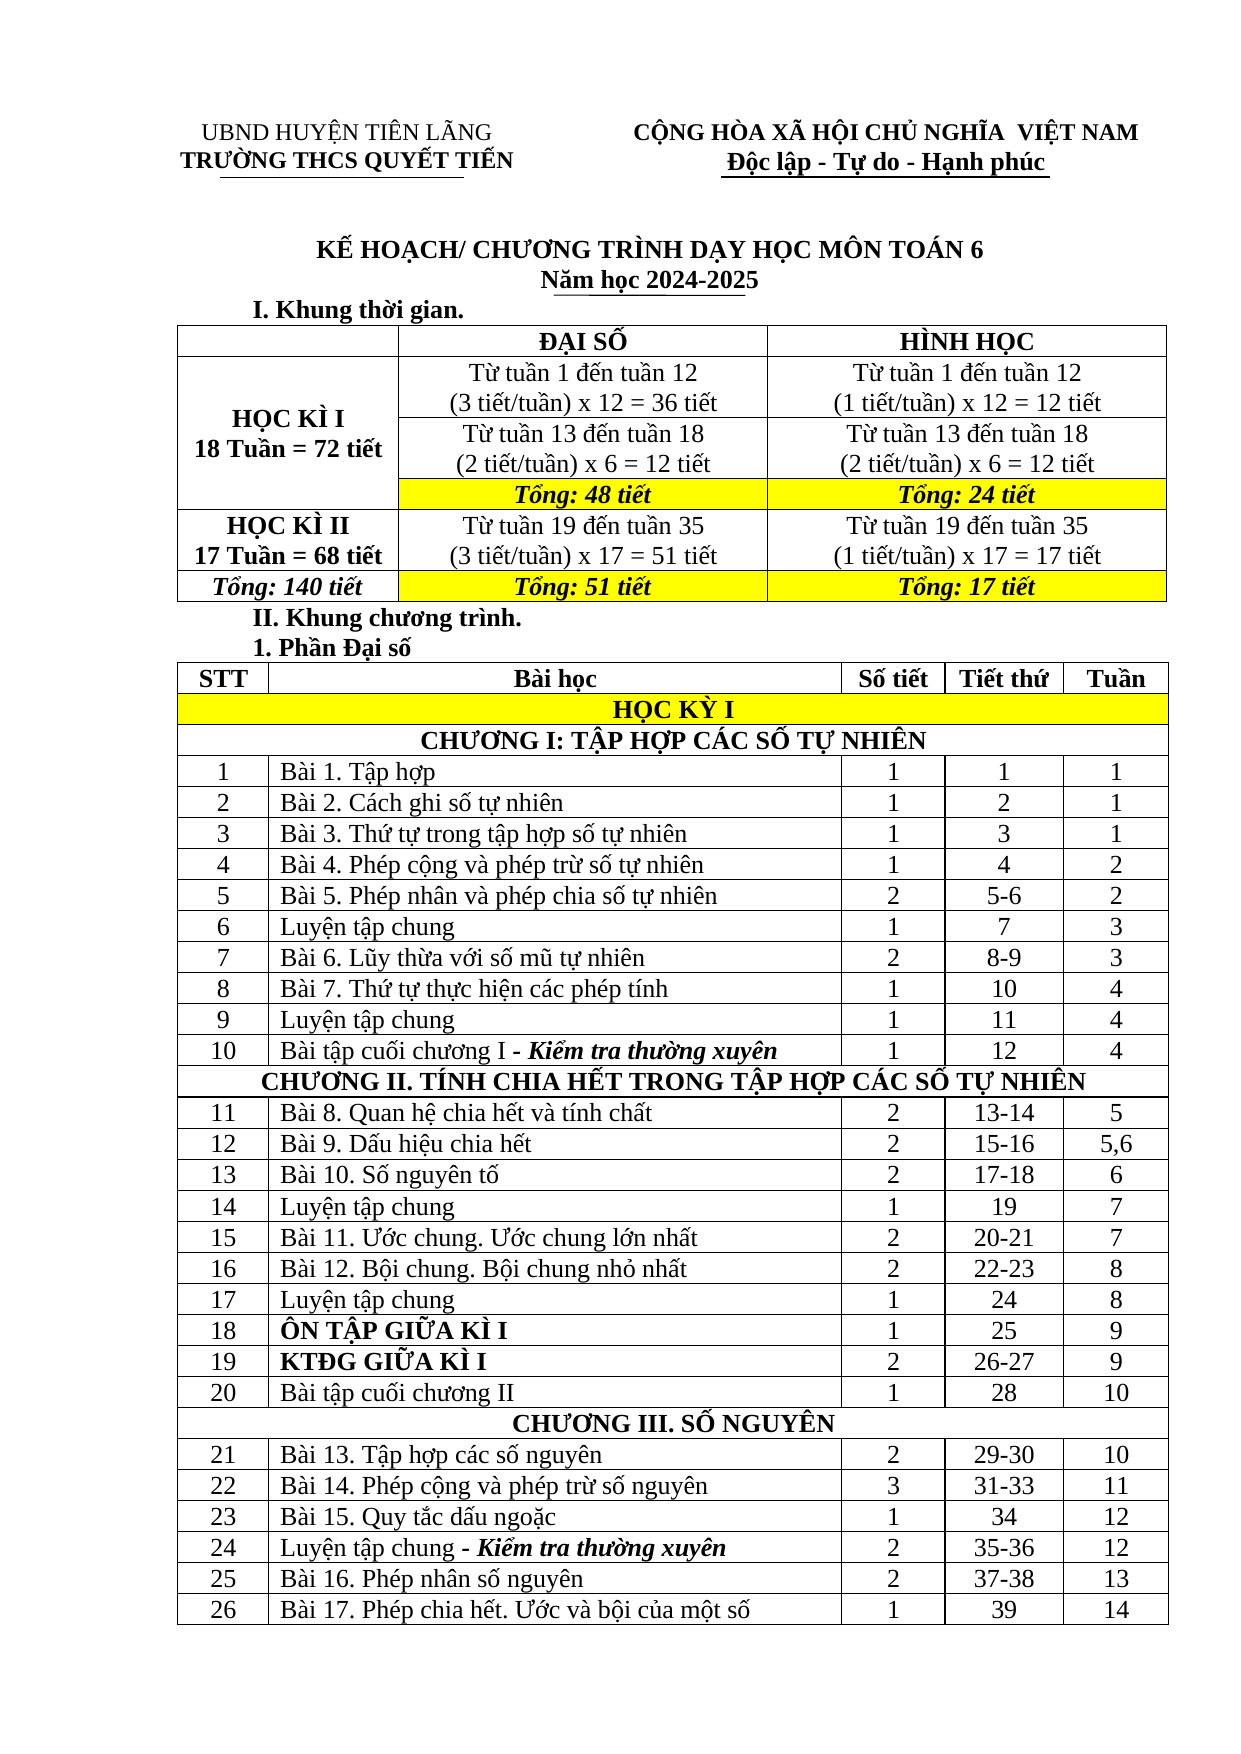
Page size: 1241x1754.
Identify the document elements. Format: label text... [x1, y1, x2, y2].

table_cell 8 [1064, 1253, 1168, 1283]
table_cell 1 [842, 787, 944, 817]
table_cell CHƯƠNG II. TÍNH CHIA HẾT TRONG TẬP HỢP CÁC SỐ TỰ NHIÊN [178, 1066, 1168, 1096]
table_cell 2 [946, 787, 1063, 817]
table_cell 10 [178, 1035, 268, 1065]
table_cell 5-6 [946, 880, 1063, 910]
table_cell 12 [946, 1035, 1063, 1065]
table_cell 9 [178, 1004, 268, 1034]
table_cell Luyện tập chung [269, 1004, 841, 1034]
table_cell 1 [1064, 756, 1168, 786]
table_cell Bài 14. Phép cộng và phép trừ số nguyên [269, 1470, 841, 1500]
table_cell 1 [842, 818, 944, 848]
table_cell 35-36 [946, 1532, 1063, 1562]
table_cell Từ tuần 13 đến tuần 18 (2 tiết/tuần) x 6 = 12 tiết [768, 418, 1166, 478]
table_cell 15 [178, 1222, 268, 1252]
table_cell 4 [178, 849, 268, 879]
table_cell 9 [1064, 1346, 1168, 1376]
table_cell Bài 11. Ước chung. Ước chung lớn nhất [269, 1222, 841, 1252]
table_cell 1 [842, 1315, 944, 1345]
table_cell Bài 2. Cách ghi số tự nhiên [269, 787, 841, 817]
table_cell 1 [842, 973, 944, 1003]
table_cell 3 [1064, 942, 1168, 972]
table_cell KTĐG GIỮA KÌ I [269, 1346, 841, 1376]
table_cell 12 [1064, 1532, 1168, 1562]
table_cell 19 [946, 1191, 1063, 1221]
text I. Khung thời gian. [177, 294, 1122, 324]
table_cell 37-38 [946, 1563, 1063, 1593]
table_cell 16 [178, 1253, 268, 1283]
table_cell 14 [1064, 1594, 1168, 1624]
table_cell 1 [178, 756, 268, 786]
table_cell 7 [1064, 1191, 1168, 1221]
table_cell 1 [842, 1284, 944, 1314]
table_cell 34 [946, 1501, 1063, 1531]
table_cell 2 [178, 787, 268, 817]
table_cell 4 [946, 849, 1063, 879]
text Năm học 2024-2025 [177, 264, 1122, 294]
table_header Tiết thứ [946, 663, 1063, 693]
table_header ĐẠI SỐ [399, 326, 767, 356]
table_header STT [178, 663, 268, 693]
table_cell 2 [842, 1439, 944, 1469]
table_cell 25 [178, 1563, 268, 1593]
table_cell 5,6 [1064, 1129, 1168, 1158]
table_cell 2 [842, 1098, 944, 1127]
table_cell 24 [946, 1284, 1063, 1314]
table_cell 11 [946, 1004, 1063, 1034]
table_header CỘNG HÒA XÃ HỘI CHỦ NGHĨA VIỆT NAM Độc lập - Tự do - Hạnh phúc [561, 118, 1211, 234]
table_cell 17-18 [946, 1160, 1063, 1189]
table_cell 25 [946, 1315, 1063, 1345]
table_header Tuần [1064, 663, 1168, 693]
table_cell 2 [842, 1160, 944, 1189]
table_cell 2 [842, 1563, 944, 1593]
table_cell 13 [178, 1160, 268, 1189]
text 1. Phần Đại số [177, 632, 1122, 662]
table_cell 12 [178, 1129, 268, 1158]
table_cell 28 [946, 1377, 1063, 1407]
table_cell Bài 16. Phép nhân số nguyên [269, 1563, 841, 1593]
table_cell 9 [1064, 1315, 1168, 1345]
table_cell Từ tuần 13 đến tuần 18 (2 tiết/tuần) x 6 = 12 tiết [399, 418, 767, 478]
table_cell Từ tuần 1 đến tuần 12 (3 tiết/tuần) x 12 = 36 tiết [399, 357, 767, 417]
table_cell 7 [946, 911, 1063, 941]
table_cell Bài 4. Phép cộng và phép trừ số tự nhiên [269, 849, 841, 879]
table_cell 12 [1064, 1501, 1168, 1531]
table_cell 13 [1064, 1563, 1168, 1593]
table_cell 2 [842, 1253, 944, 1283]
table_cell 5 [1064, 1098, 1168, 1127]
table_cell 7 [178, 942, 268, 972]
table_cell 4 [1064, 973, 1168, 1003]
table_cell Tổng: 24 tiết [768, 479, 1166, 509]
table_cell Từ tuần 19 đến tuần 35 (3 tiết/tuần) x 17 = 51 tiết [399, 510, 767, 570]
table_header UBND HUYỆN TIÊN LÃNG TRƯỜNG THCS QUYẾT TIẾN [132, 118, 561, 234]
table_cell Bài 5. Phép nhân và phép chia số tự nhiên [269, 880, 841, 910]
table_cell 20-21 [946, 1222, 1063, 1252]
table_cell 2 [1064, 880, 1168, 910]
table_cell 19 [178, 1346, 268, 1376]
table_cell 1 [842, 1594, 944, 1624]
table_cell Bài tập cuối chương II [269, 1377, 841, 1407]
table_cell Bài 17. Phép chia hết. Ước và bội của một số nguyên [269, 1594, 841, 1624]
table_cell 3 [1064, 911, 1168, 941]
table_cell 2 [842, 1532, 944, 1562]
table_cell 22 [178, 1470, 268, 1500]
table_cell 10 [1064, 1377, 1168, 1407]
table_cell 8-9 [946, 942, 1063, 972]
text KẾ HOẠCH/ CHƯƠNG TRÌNH DẠY HỌC MÔN TOÁN 6 [177, 234, 1122, 264]
table_cell 21 [178, 1439, 268, 1469]
table_cell Bài 3. Thứ tự trong tập hợp số tự nhiên [269, 818, 841, 848]
table_cell 26-27 [946, 1346, 1063, 1376]
table_cell 17 [178, 1284, 268, 1314]
table_cell 3 [946, 818, 1063, 848]
table_cell Luyện tập chung [269, 911, 841, 941]
table_cell 2 [842, 1129, 944, 1158]
table_cell 2 [842, 880, 944, 910]
table_cell Bài 6. Lũy thừa với số mũ tự nhiên [269, 942, 841, 972]
table_cell 2 [1064, 849, 1168, 879]
table_cell 13-14 [946, 1098, 1063, 1127]
table_cell 6 [1064, 1160, 1168, 1189]
table_cell 11 [1064, 1470, 1168, 1500]
table_cell 1 [842, 1004, 944, 1034]
table_cell 11 [178, 1098, 268, 1127]
table_cell 2 [842, 1346, 944, 1376]
table_cell 1 [842, 911, 944, 941]
table_cell Tổng: 140 tiết [178, 571, 398, 601]
table_cell 7 [1064, 1222, 1168, 1252]
table_cell Luyện tập chung [269, 1191, 841, 1221]
table_cell Luyện tập chung - Kiểm tra thường xuyên [269, 1532, 841, 1562]
table_header Số tiết [842, 663, 944, 693]
table_cell 1 [842, 849, 944, 879]
table_cell 1 [1064, 787, 1168, 817]
table_cell 2 [842, 1222, 944, 1252]
table_cell 3 [842, 1470, 944, 1500]
table_cell 23 [178, 1501, 268, 1531]
table_cell 10 [946, 973, 1063, 1003]
table_cell Tổng: 48 tiết [399, 479, 767, 509]
table_cell 1 [842, 1377, 944, 1407]
table_cell HỌC KÌ II 17 Tuần = 68 tiết [178, 510, 398, 570]
table_cell ÔN TẬP GIỮA KÌ I [269, 1315, 841, 1345]
table_cell 6 [178, 911, 268, 941]
table_cell 10 [1064, 1439, 1168, 1469]
table_cell 2 [842, 942, 944, 972]
table_cell 14 [178, 1191, 268, 1221]
table_cell 29-30 [946, 1439, 1063, 1469]
table_cell 1 [1064, 818, 1168, 848]
table_cell 18 [178, 1315, 268, 1345]
table_cell 1 [842, 1501, 944, 1531]
table_cell CHƯƠNG III. SỐ NGUYÊN [178, 1408, 1168, 1438]
table_header [178, 326, 398, 356]
table_cell Luyện tập chung [269, 1284, 841, 1314]
table_cell 1 [946, 756, 1063, 786]
table_cell 22-23 [946, 1253, 1063, 1283]
table_cell Tổng: 51 tiết [399, 571, 767, 601]
table_cell CHƯƠNG I: TẬP HỢP CÁC SỐ TỰ NHIÊN [178, 725, 1168, 755]
table_cell Từ tuần 19 đến tuần 35 (1 tiết/tuần) x 17 = 17 tiết [768, 510, 1166, 570]
text II. Khung chương trình. [177, 602, 1122, 632]
table_cell Bài 1. Tập hợp [269, 756, 841, 786]
table_cell 1 [842, 1035, 944, 1065]
table_cell 20 [178, 1377, 268, 1407]
table_cell Bài 15. Quy tắc dấu ngoặc [269, 1501, 841, 1531]
table_cell Bài 9. Dấu hiệu chia hết [269, 1129, 841, 1158]
table_cell 1 [842, 1191, 944, 1221]
table_cell 15-16 [946, 1129, 1063, 1158]
table_cell 1 [842, 756, 944, 786]
table_cell HỌC KỲ I [178, 694, 1168, 724]
table_cell Bài 10. Số nguyên tố [269, 1160, 841, 1189]
table_cell Bài 7. Thứ tự thực hiện các phép tính [269, 973, 841, 1003]
table_cell 4 [1064, 1004, 1168, 1034]
table_cell 39 [946, 1594, 1063, 1624]
table_header HÌNH HỌC [768, 326, 1166, 356]
table_cell Bài tập cuối chương I - Kiểm tra thường xuyên [269, 1035, 841, 1065]
table_cell Bài 8. Quan hệ chia hết và tính chất [269, 1098, 841, 1127]
table_cell Bài 12. Bội chung. Bội chung nhỏ nhất [269, 1253, 841, 1283]
table_cell 31-33 [946, 1470, 1063, 1500]
table_cell Bài 13. Tập hợp các số nguyên [269, 1439, 841, 1469]
table_cell 26 [178, 1594, 268, 1624]
table_cell Từ tuần 1 đến tuần 12 (1 tiết/tuần) x 12 = 12 tiết [768, 357, 1166, 417]
table_cell 5 [178, 880, 268, 910]
table_cell Tổng: 17 tiết [768, 571, 1166, 601]
table_cell 3 [178, 818, 268, 848]
table_cell 8 [178, 973, 268, 1003]
table_cell 8 [1064, 1284, 1168, 1314]
table_header Bài học [269, 663, 841, 693]
table_cell HỌC KÌ I 18 Tuần = 72 tiết [178, 357, 398, 509]
table_cell 4 [1064, 1035, 1168, 1065]
table_cell 24 [178, 1532, 268, 1562]
